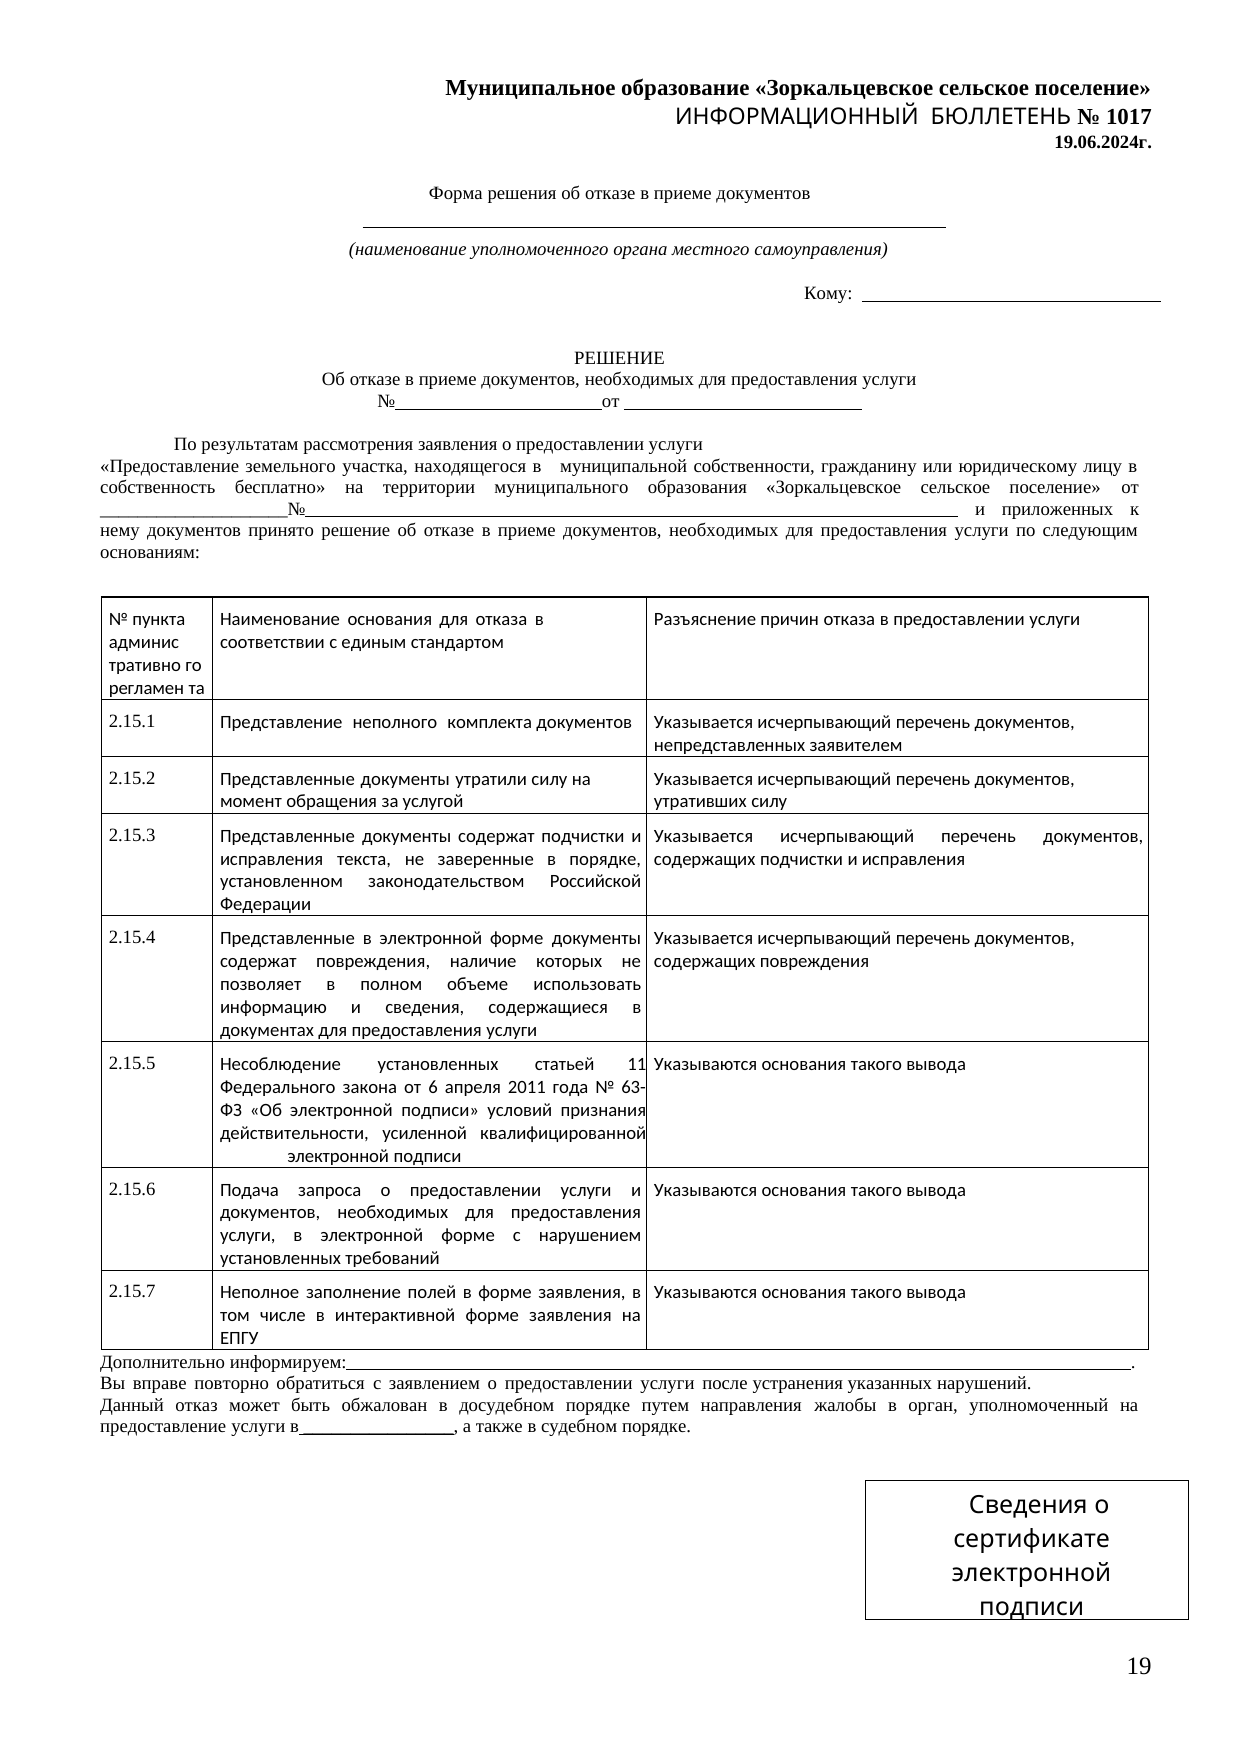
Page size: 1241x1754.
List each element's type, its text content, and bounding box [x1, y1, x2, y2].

text Дополнительно информируем: . Вы вправе повторно обратиться c заявлением о предоставлении услуги после устранения указанных нарушений. [100, 1351, 1138, 1394]
table_cell Указывается исчерпывающий перечень документов, утративших силу [647, 757, 1148, 813]
table_cell 2.15.7 [102, 1271, 212, 1349]
subtitle Форма решения об отказе в приеме документов [169, 182, 1070, 203]
table_cell Несоблюдение установленных статьей 11 Федерального закона от 6 апреля 2011 года № 63-ФЗ «Об электронной подписи» условий признания действительности, усиленной квалифицированной электронной подписи [213, 1042, 646, 1167]
table_cell Указываются основания такого вывода [647, 1271, 1148, 1349]
text Кому: [804, 282, 1152, 304]
table_cell Представленные документы содержат подчистки и исправления текста, не заверенные в порядке, установленном законодательством Российской Федерации [213, 814, 646, 915]
table_cell 2.15.3 [102, 814, 212, 915]
text (наименование уполномоченного органа местного самоуправления) [169, 238, 1069, 259]
table_cell 2.15.1 [102, 700, 212, 756]
table_header Наименование основания для отказа в соответствии с единым стандартом [213, 598, 646, 699]
table_cell 2.15.2 [102, 757, 212, 813]
table_cell Указывается исчерпывающий перечень документов, содержащих повреждения [647, 916, 1148, 1041]
text № от [89, 390, 1150, 411]
table_cell Указываются основания такого вывода [647, 1168, 1148, 1269]
table_cell Представление неполного комплекта документов [213, 700, 646, 756]
text РЕШЕНИЕ [169, 347, 1069, 368]
table_cell Указывается исчерпывающий перечень документов, непредставленных заявителем [647, 700, 1148, 756]
text По результатам рассмотрения заявления о предоставлении услуги [174, 433, 1152, 454]
table_header Разъяснение причин отказа в предоставлении услуги [647, 598, 1148, 699]
table_cell Указывается исчерпывающий перечень документов, содержащих подчистки и исправления [647, 814, 1148, 915]
table_cell Представленные в электронной форме документы содержат повреждения, наличие которых не позволяет в полном объеме использовать информацию и сведения, содержащиеся в документах для предоставления услуги [213, 916, 646, 1041]
text Об отказе в приеме документов, необходимых для предоставления услуги [169, 368, 1069, 390]
text «Предоставление земельного участка, находящегося в муниципальной собственности, гражданину или юридическому лицу в собственность бесплатно» на территории муниципального образования «Зоркальцевское сельское поселение» от ____________________№ и приложенных к нему документов принято решение об отказе в приеме документов, необходимых для предоставления услуги по следующим основаниям: [100, 454, 1139, 562]
table_cell 2.15.4 [102, 916, 212, 1041]
table_cell Представленные документы утратили силу на момент обращения за услугой [213, 757, 646, 813]
table_cell 2.15.5 [102, 1042, 212, 1167]
text Данный отказ может быть обжалован в досудебном порядке путем направления жалобы в орган, уполномоченный на предоставление услуги в ________________, а также в судебном порядке. [100, 1394, 1138, 1437]
table_cell Подача запроса о предоставлении услуги и документов, необходимых для предоставления услуги, в электронной форме с нарушением установленных требований [213, 1168, 646, 1269]
table_cell Указываются основания такого вывода [647, 1042, 1148, 1167]
table_cell 2.15.6 [102, 1168, 212, 1269]
table_cell Неполное заполнение полей в форме заявления, в том числе в интерактивной форме заявления на ЕПГУ [213, 1271, 646, 1349]
table_header № пункта админис тративно го регламен та [102, 598, 212, 699]
